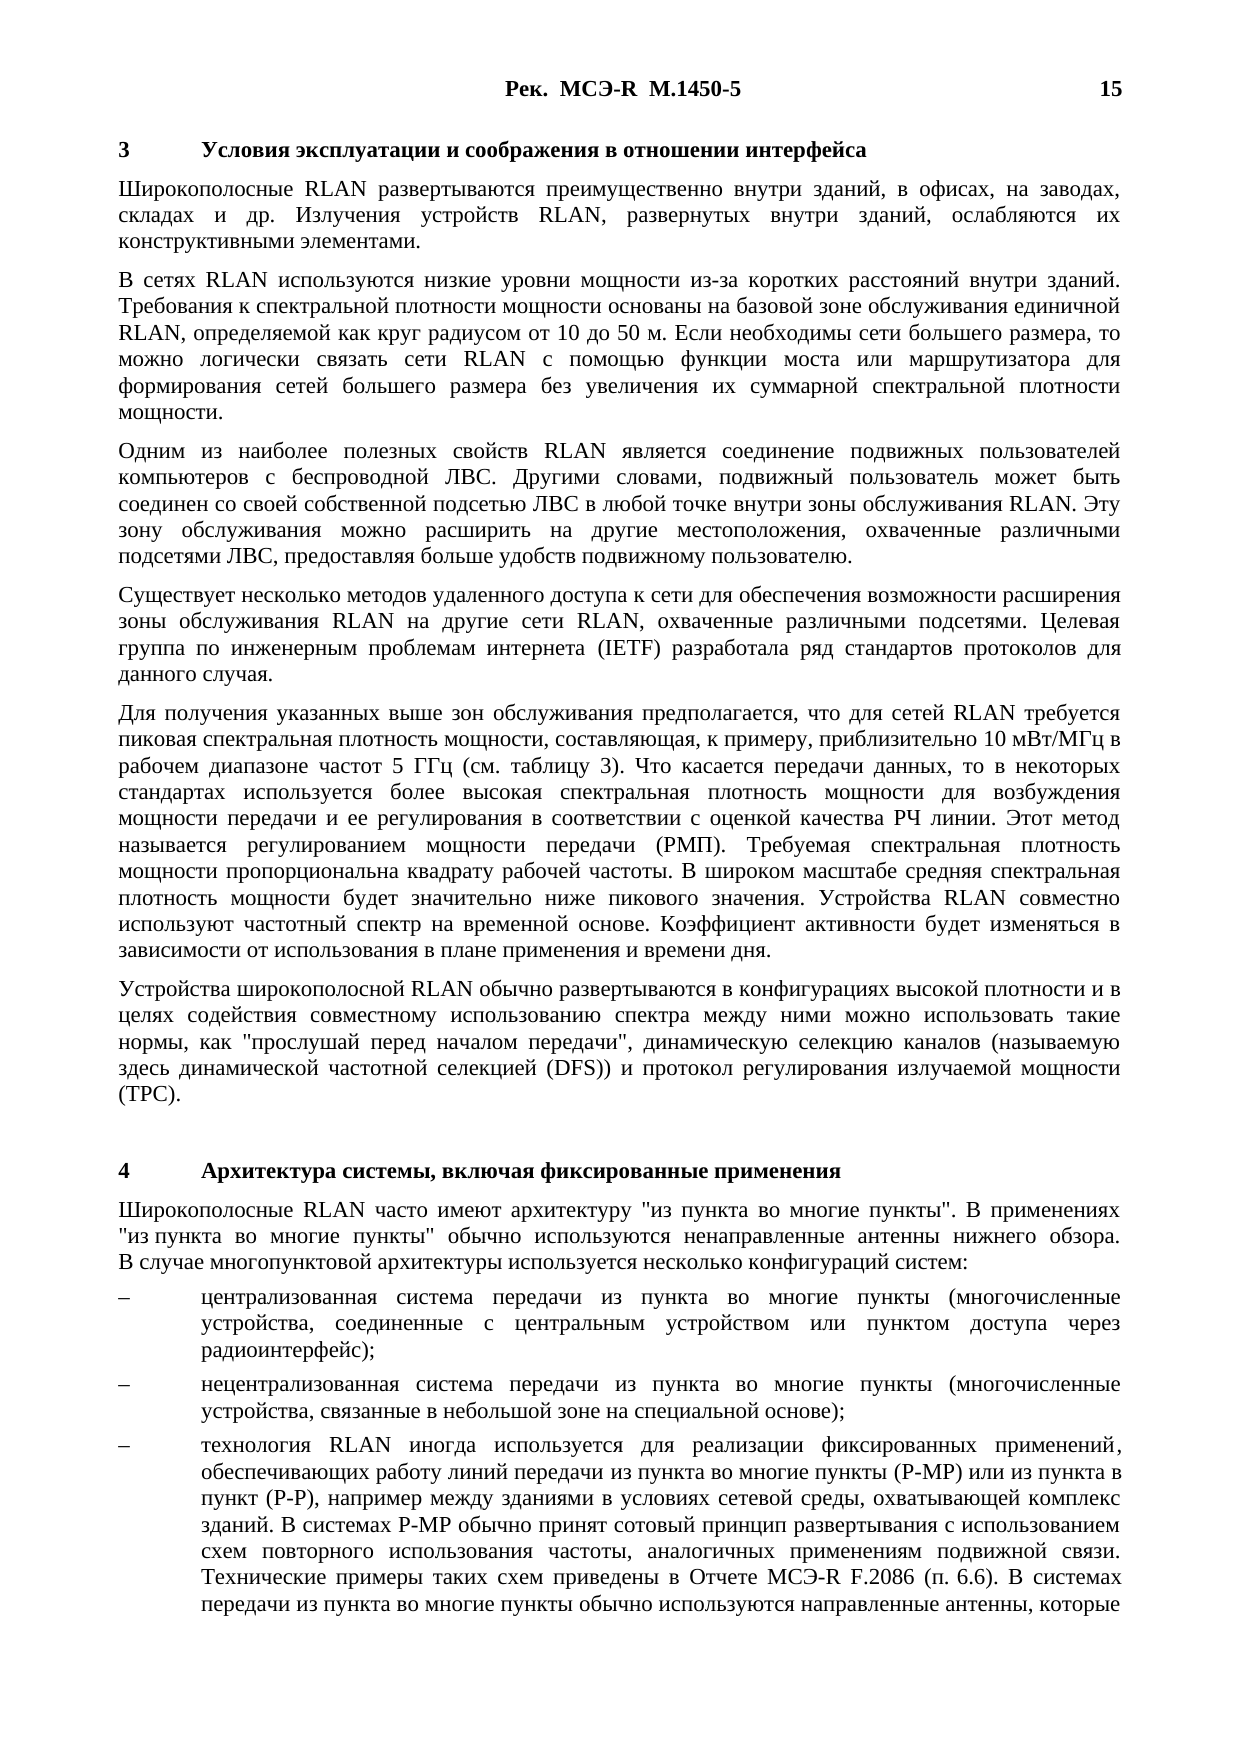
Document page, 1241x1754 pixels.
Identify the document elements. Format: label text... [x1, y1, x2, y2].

text Широкополосные RLAN развертываются преимущественно внутри зданий, в офисах, на заводах, складах и др. Излучения устройств RLAN, развернутых внутри зданий, ослабляются их конструктивными элементами. [118, 175, 1122, 254]
text – нецентрализованная система передачи из пункта во многие пункты (многочисленные устройства, связанные в небольшой зоне на специальной основе); [118, 1371, 1122, 1423]
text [118, 1432, 1122, 1616]
text В сетях RLAN используются низкие уровни мощности из-за коротких расстояний внутри зданий. Требования к спектральной плотности мощности основаны на базовой зоне обслуживания единичной RLAN, определяемой как круг радиусом от 10 до 50 м. Если необходимы сети большего размера, то можно логически связать сети RLAN с помощью функции моста или маршрутизатора для формирования сетей большего размера без увеличения их суммарной спектральной плотности мощности. [118, 266, 1122, 424]
text Для получения указанных выше зон обслуживания предполагается, что для сетей RLAN требуется пиковая спектральная плотность мощности, составляющая, к примеру, приблизительно 10 мВт/МГц в рабочем диапазоне частот 5 ГГц (см. таблицу 3). Что касается передачи данных, то в некоторых стандартах используется более высокая спектральная плотность мощности для возбуждения мощности передачи и ее регулирования в соответствии с оценкой качества РЧ линии. Этот метод называется регулированием мощности передачи (РМП). Требуемая спектральная плотность мощности пропорциональна квадрату рабочей частоты. В широком масштабе средняя спектральная плотность мощности будет значительно ниже пикового значения. Устройства RLAN совместно используют частотный спектр на временной основе. Коэффициент активности будет изменяться в зависимости от использования в плане применения и времени дня. [118, 699, 1122, 963]
text Широкополосные RLAN часто имеют архитектуру "из пункта во многие пункты". В применениях "из пункта во многие пункты" обычно используются ненаправленные антенны нижнего обзора. В случае многопунктовой архитектуры используется несколько конфигураций систем: [118, 1196, 1122, 1275]
text Устройства широкополосной RLAN обычно развертываются в конфигурациях высокой плотности и в целях содействия совместному использованию спектра между ними можно использовать такие нормы, как "прослушай перед началом передачи", динамическую селекцию каналов (называемую здесь динамической частотной селекцией (DFS)) и протокол регулирования излучаемой мощности (ТРС). [118, 975, 1122, 1107]
text – централизованная система передачи из пункта во многие пункты (многочисленные устройства, соединенные с центральным устройством или пунктом доступа через радиоинтерфейс); [118, 1283, 1122, 1362]
text Существует несколько методов удаленного доступа к сети для обеспечения возможности расширения зоны обслуживания RLAN на другие сети RLAN, охваченные различными подсетями. Целевая группа по инженерным проблемам интернета (IETF) разработала ряд стандартов протоколов для данного случая. [118, 581, 1122, 687]
subtitle 3 Условия эксплуатации и соображения в отношении интерфейса [118, 136, 1122, 162]
text Одним из наиболее полезных свойств RLAN является соединение подвижных пользователей компьютеров с беспроводной ЛВС. Другими словами, подвижный пользователь может быть соединен со своей собственной подсетью ЛВС в любой точке внутри зоны обслуживания RLAN. Эту зону обслуживания можно расширить на другие местоположения, охваченные различными подсетями ЛВС, предоставляя больше удобств подвижному пользователю. [118, 437, 1122, 569]
subtitle 4 Архитектура системы, включая фиксированные применения [118, 1157, 1122, 1183]
